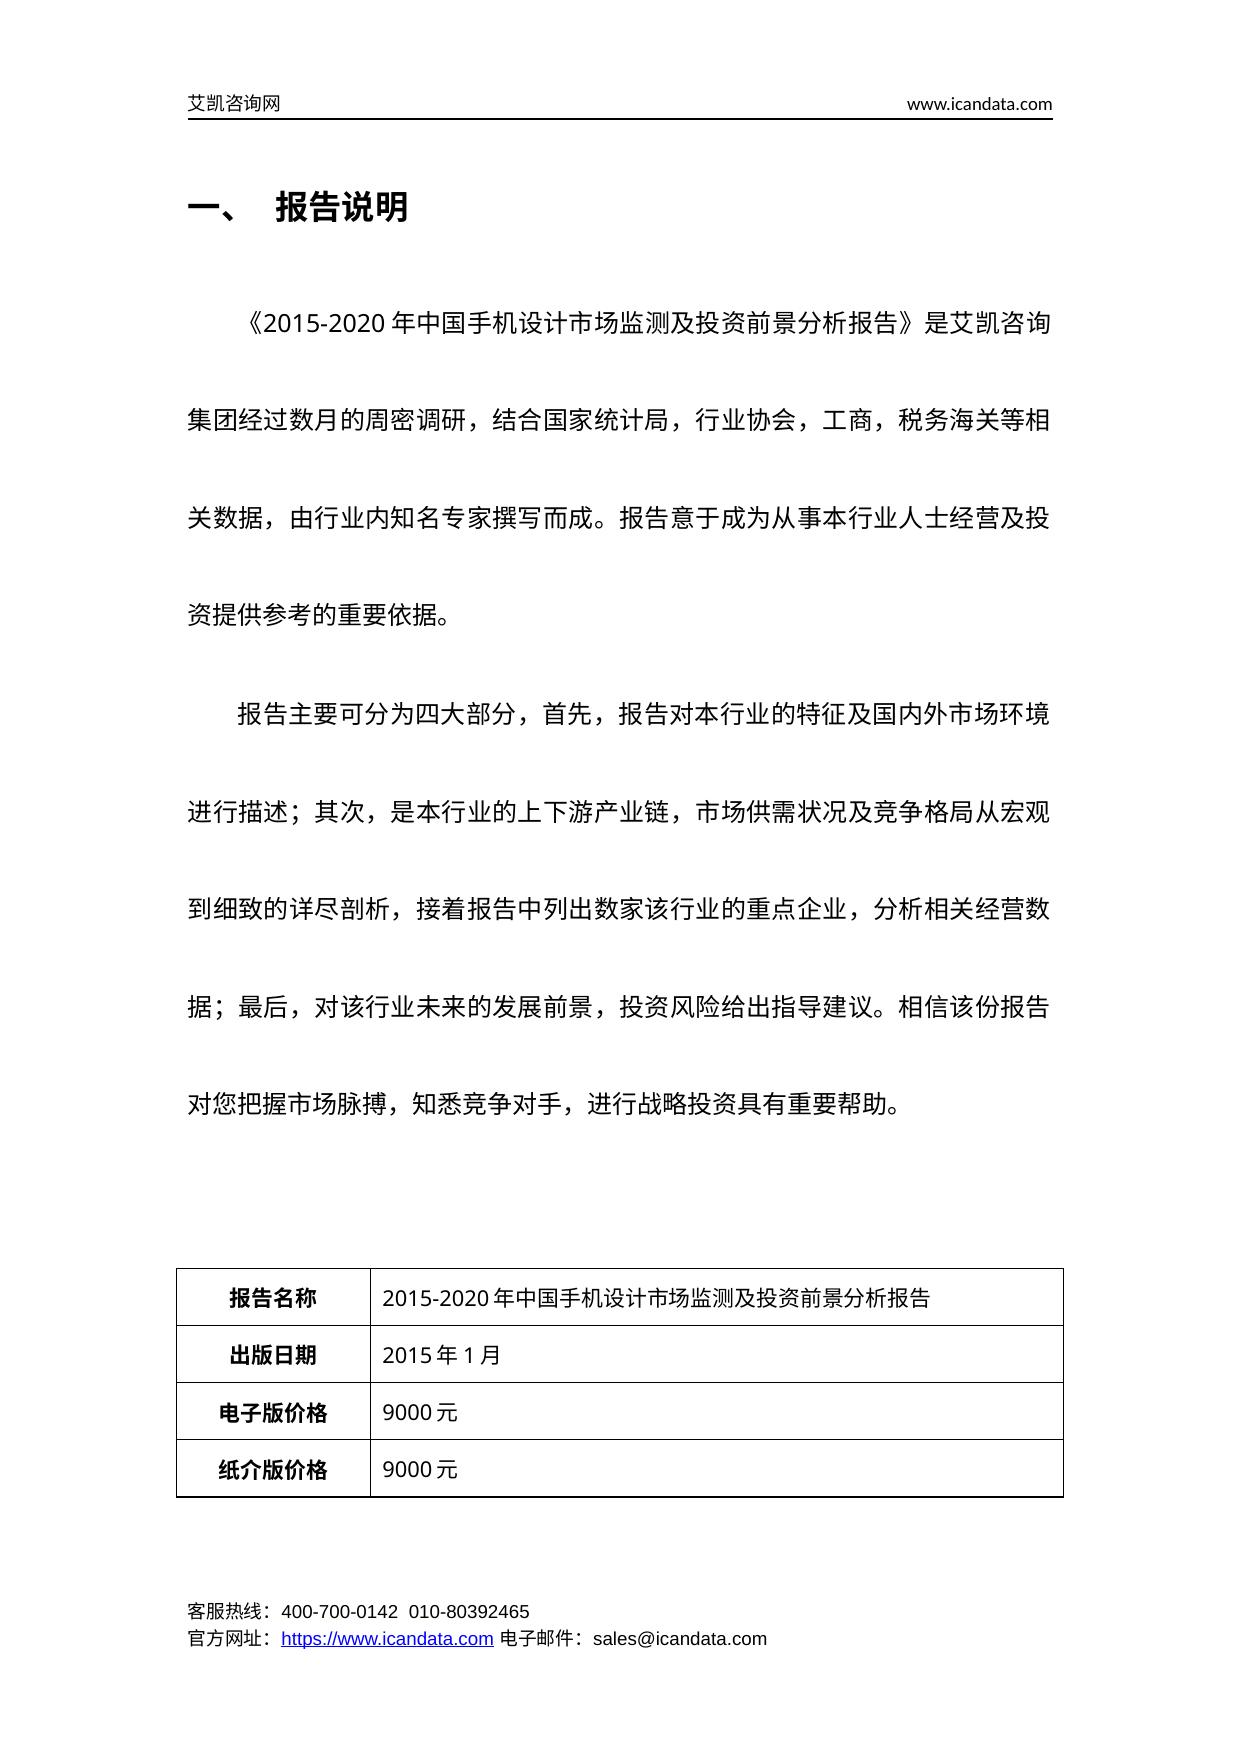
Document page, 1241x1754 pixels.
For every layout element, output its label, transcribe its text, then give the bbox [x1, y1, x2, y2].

table_cell 纸介版价格 [177, 1440, 370, 1496]
table_cell 电子版价格 [177, 1383, 370, 1439]
table_cell 9000元 [371, 1440, 1063, 1496]
table_header 2015-2020年中国手机设计市场监测及投资前景分析报告 [371, 1269, 1063, 1325]
table_cell 9000元 [371, 1383, 1063, 1439]
subtitle 报告说明 [187, 172, 1053, 237]
table_cell 2015年1月 [371, 1326, 1063, 1382]
text 《2015-2020年中国手机设计市场监测及投资前景分析报告》是艾凯咨询集团经过数月的周密调研，结合国家统计局，行业协会，工商，税务海关等相关数据，由行业内知名专家撰写而成。报告意于成为从事本行业人士经营及投资提供参考的重要依据。 [187, 289, 1053, 646]
table_header 报告名称 [177, 1269, 370, 1325]
text 报告主要可分为四大部分，首先，报告对本行业的特征及国内外市场环境进行描述；其次，是本行业的上下游产业链，市场供需状况及竞争格局从宏观到细致的详尽剖析，接着报告中列出数家该行业的重点企业，分析相关经营数据；最后，对该行业未来的发展前景，投资风险给出指导建议。相信该份报告对您把握市场脉搏，知悉竞争对手，进行战略投资具有重要帮助。 [187, 681, 1053, 1136]
table_cell 出版日期 [177, 1326, 370, 1382]
